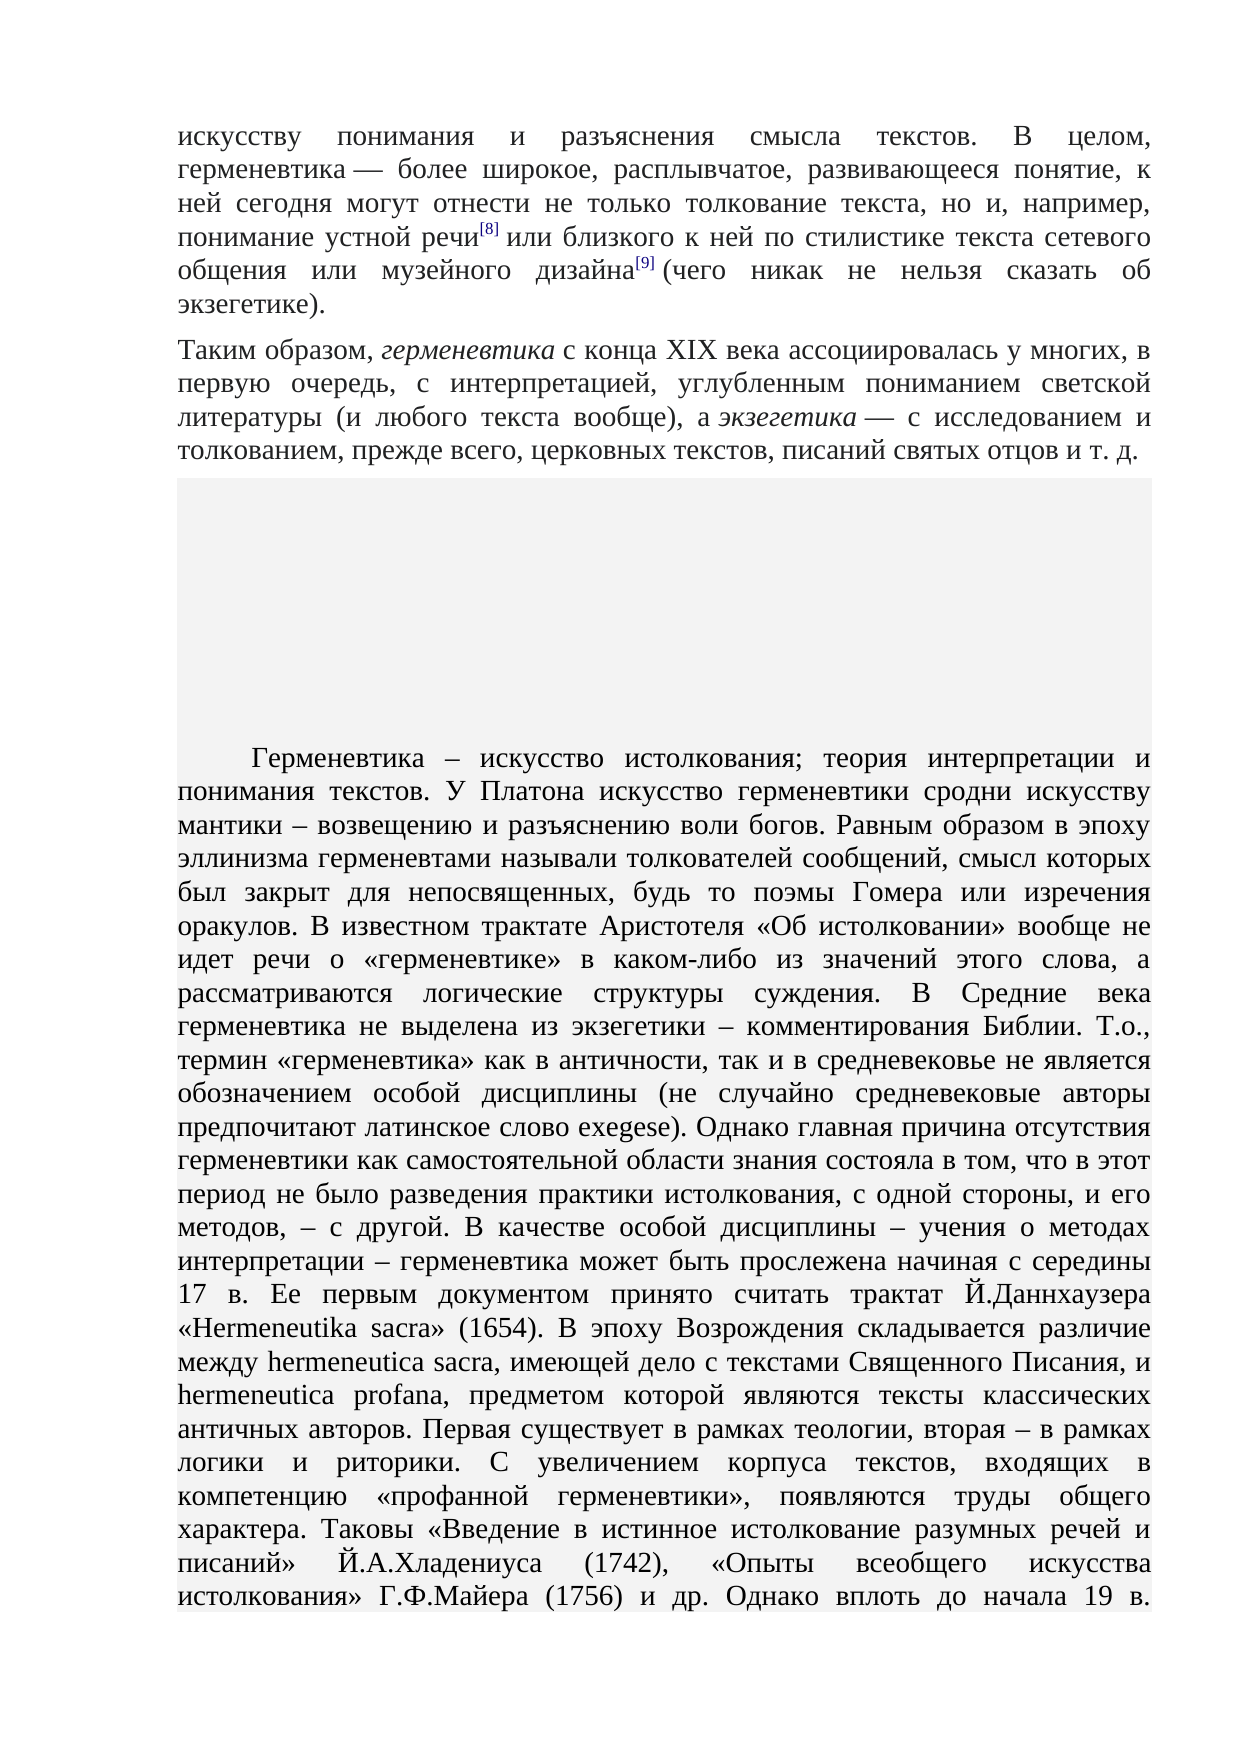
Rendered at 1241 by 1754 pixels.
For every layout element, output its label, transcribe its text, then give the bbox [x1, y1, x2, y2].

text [177, 740, 1152, 1612]
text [177, 118, 1152, 319]
text Таким образом, герменевтика с конца XIX века ассоциировалась у многих, в первую очередь, с интерпретацией, углубленным пониманием светской литературы (и любого текста вообще), а экзегетика — с исследованием и толкованием, прежде всего, церковных текстов, писаний святых отцов и т. д. [177, 332, 1152, 466]
